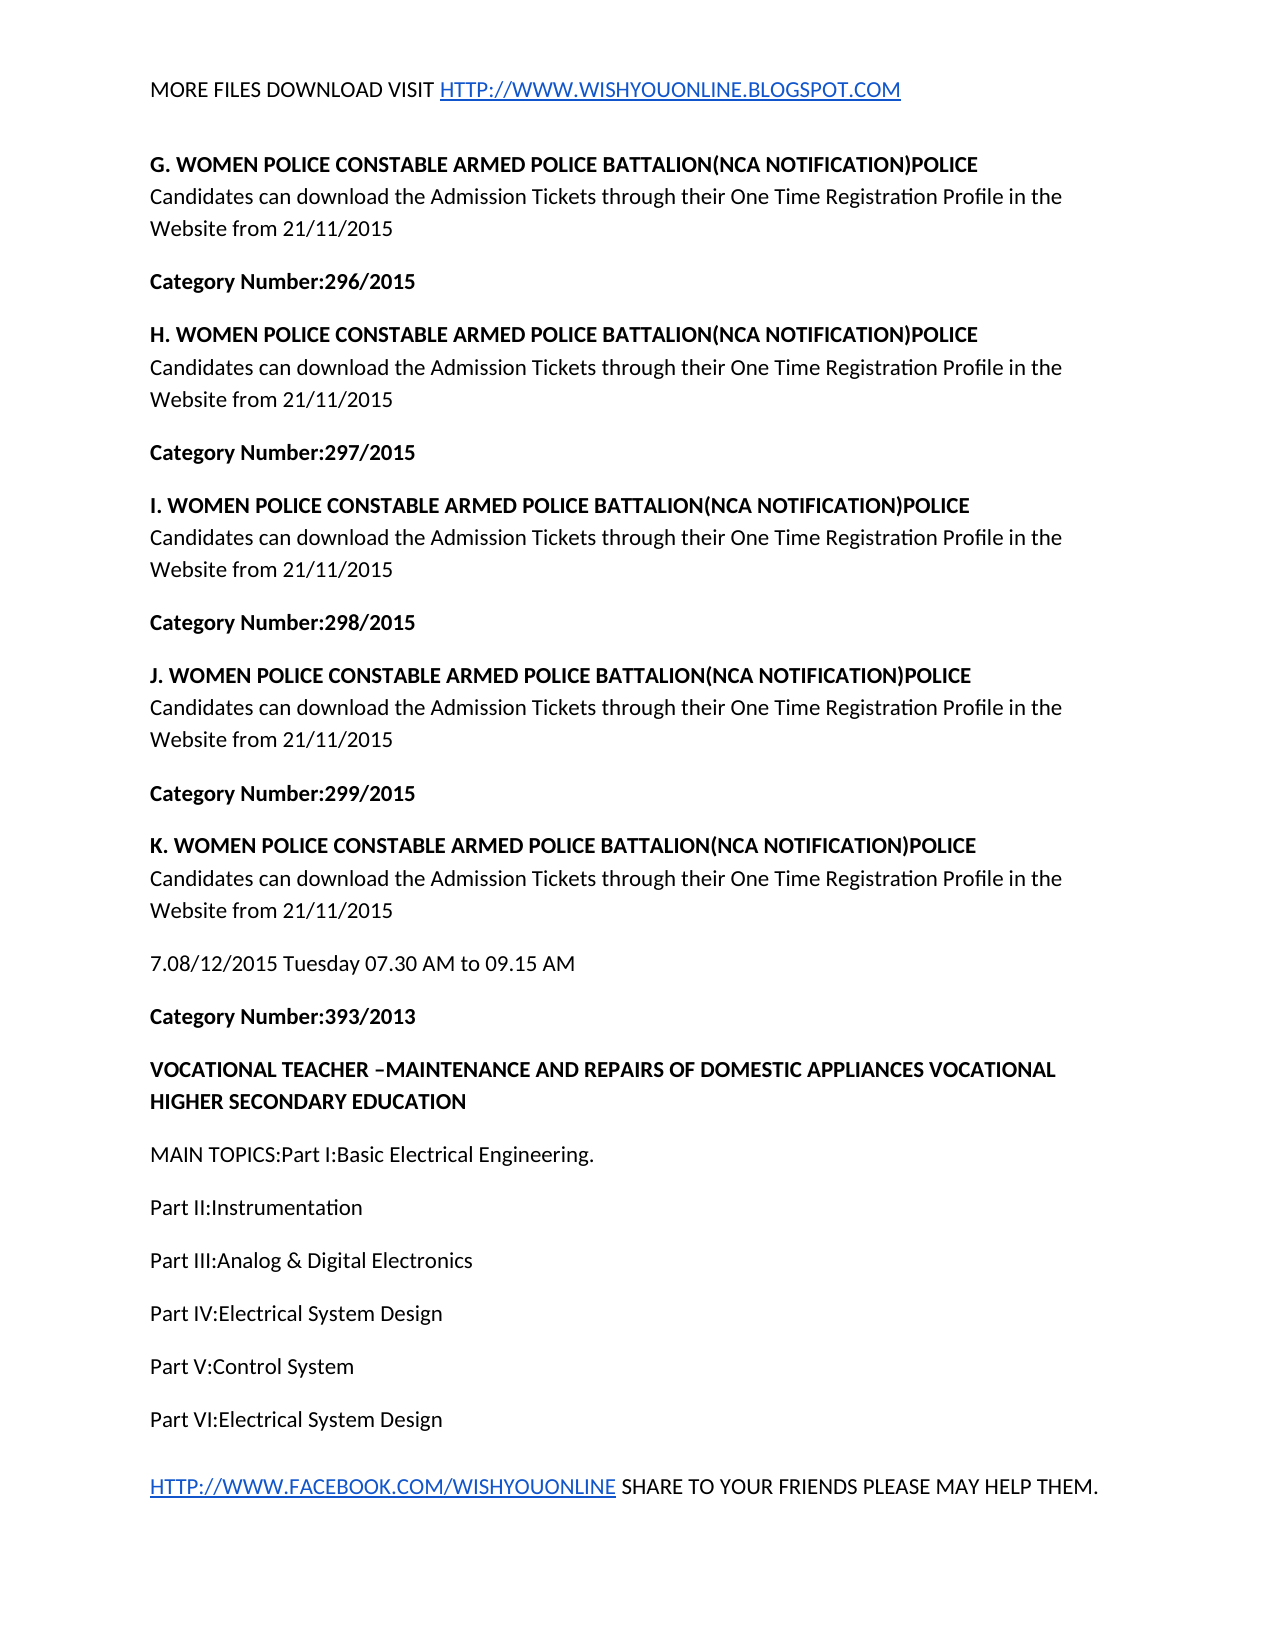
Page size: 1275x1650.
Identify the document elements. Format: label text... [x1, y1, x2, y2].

text Part II:Instrumentation [150, 1193, 1125, 1221]
text Part III:Analog & Digital Electronics [150, 1246, 1125, 1274]
text Category Number:298/2015 [150, 608, 1125, 636]
text K. WOMEN POLICE CONSTABLE ARMED POLICE BATTALION(NCA NOTIFICATION)POLICE Candidates can download the Admission Tickets through their One Time Registration Profile in the Website from 21/11/2015 [150, 832, 1125, 924]
text I. WOMEN POLICE CONSTABLE ARMED POLICE BATTALION(NCA NOTIFICATION)POLICE Candidates can download the Admission Tickets through their One Time Registration Profile in the Website from 21/11/2015 [150, 491, 1125, 583]
text Part V:Control System [150, 1352, 1125, 1380]
text Category Number:299/2015 [150, 779, 1125, 807]
text VOCATIONAL TEACHER –MAINTENANCE AND REPAIRS OF DOMESTIC APPLIANCES VOCATIONAL HIGHER SECONDARY EDUCATION [150, 1055, 1125, 1115]
text J. WOMEN POLICE CONSTABLE ARMED POLICE BATTALION(NCA NOTIFICATION)POLICE Candidates can download the Admission Tickets through their One Time Registration Profile in the Website from 21/11/2015 [150, 661, 1125, 754]
text G. WOMEN POLICE CONSTABLE ARMED POLICE BATTALION(NCA NOTIFICATION)POLICE Candidates can download the Admission Tickets through their One Time Registration Profile in the Website from 21/11/2015 [150, 150, 1125, 242]
text Category Number:297/2015 [150, 438, 1125, 466]
text MAIN TOPICS:Part I:Basic Electrical Engineering. [150, 1140, 1125, 1168]
text H. WOMEN POLICE CONSTABLE ARMED POLICE BATTALION(NCA NOTIFICATION)POLICE Candidates can download the Admission Tickets through their One Time Registration Profile in the Website from 21/11/2015 [150, 320, 1125, 413]
text Part VI:Electrical System Design [150, 1405, 1125, 1433]
text Part IV:Electrical System Design [150, 1299, 1125, 1327]
text Category Number:296/2015 [150, 267, 1125, 295]
text Category Number:393/2013 [150, 1002, 1125, 1030]
text 7.08/12/2015 Tuesday 07.30 AM to 09.15 AM [150, 949, 1125, 977]
